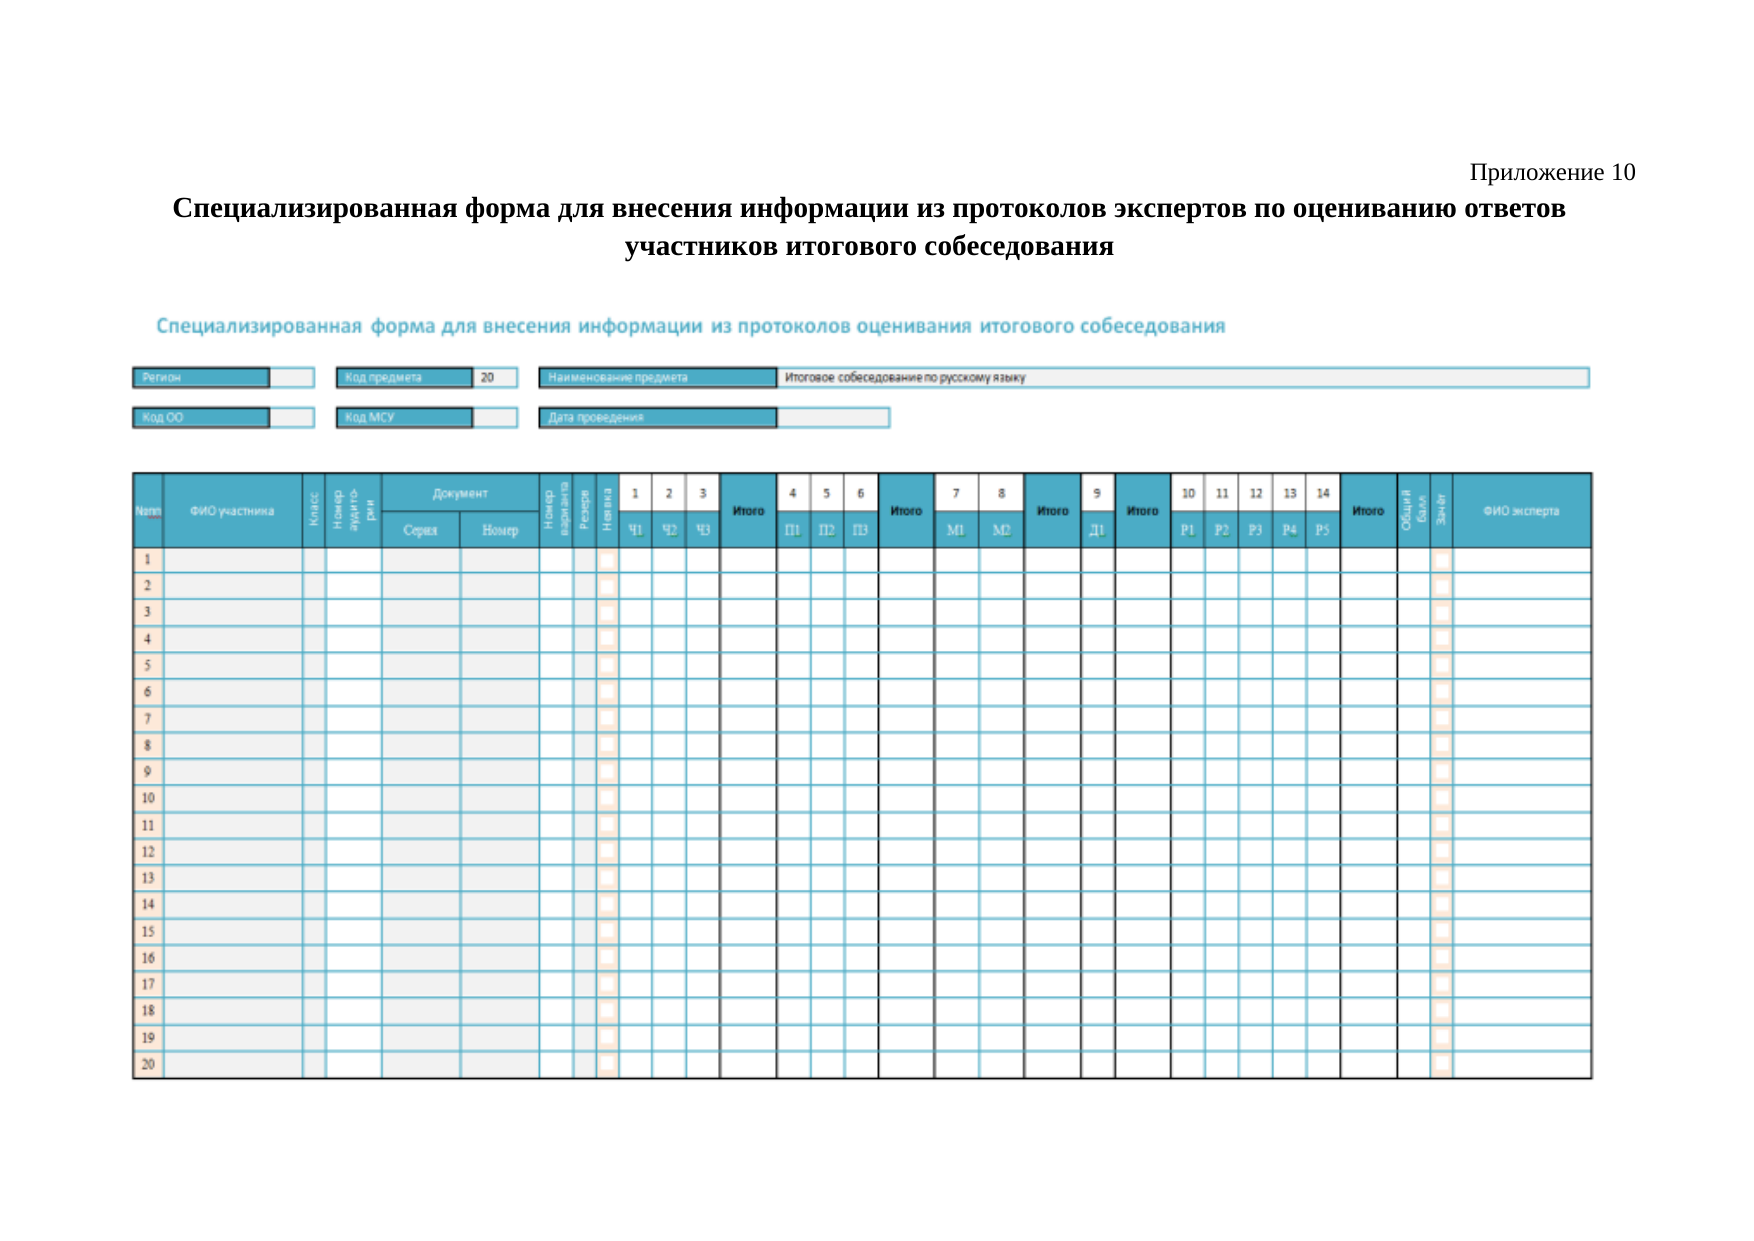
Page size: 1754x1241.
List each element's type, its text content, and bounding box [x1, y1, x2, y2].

text Приложение 10 [103, 157, 1636, 185]
picture [103, 290, 1619, 1088]
text Специализированная форма для внесения информации из протоколов экспертов по оцениванию ответов участников итогового собеседования [103, 190, 1636, 262]
